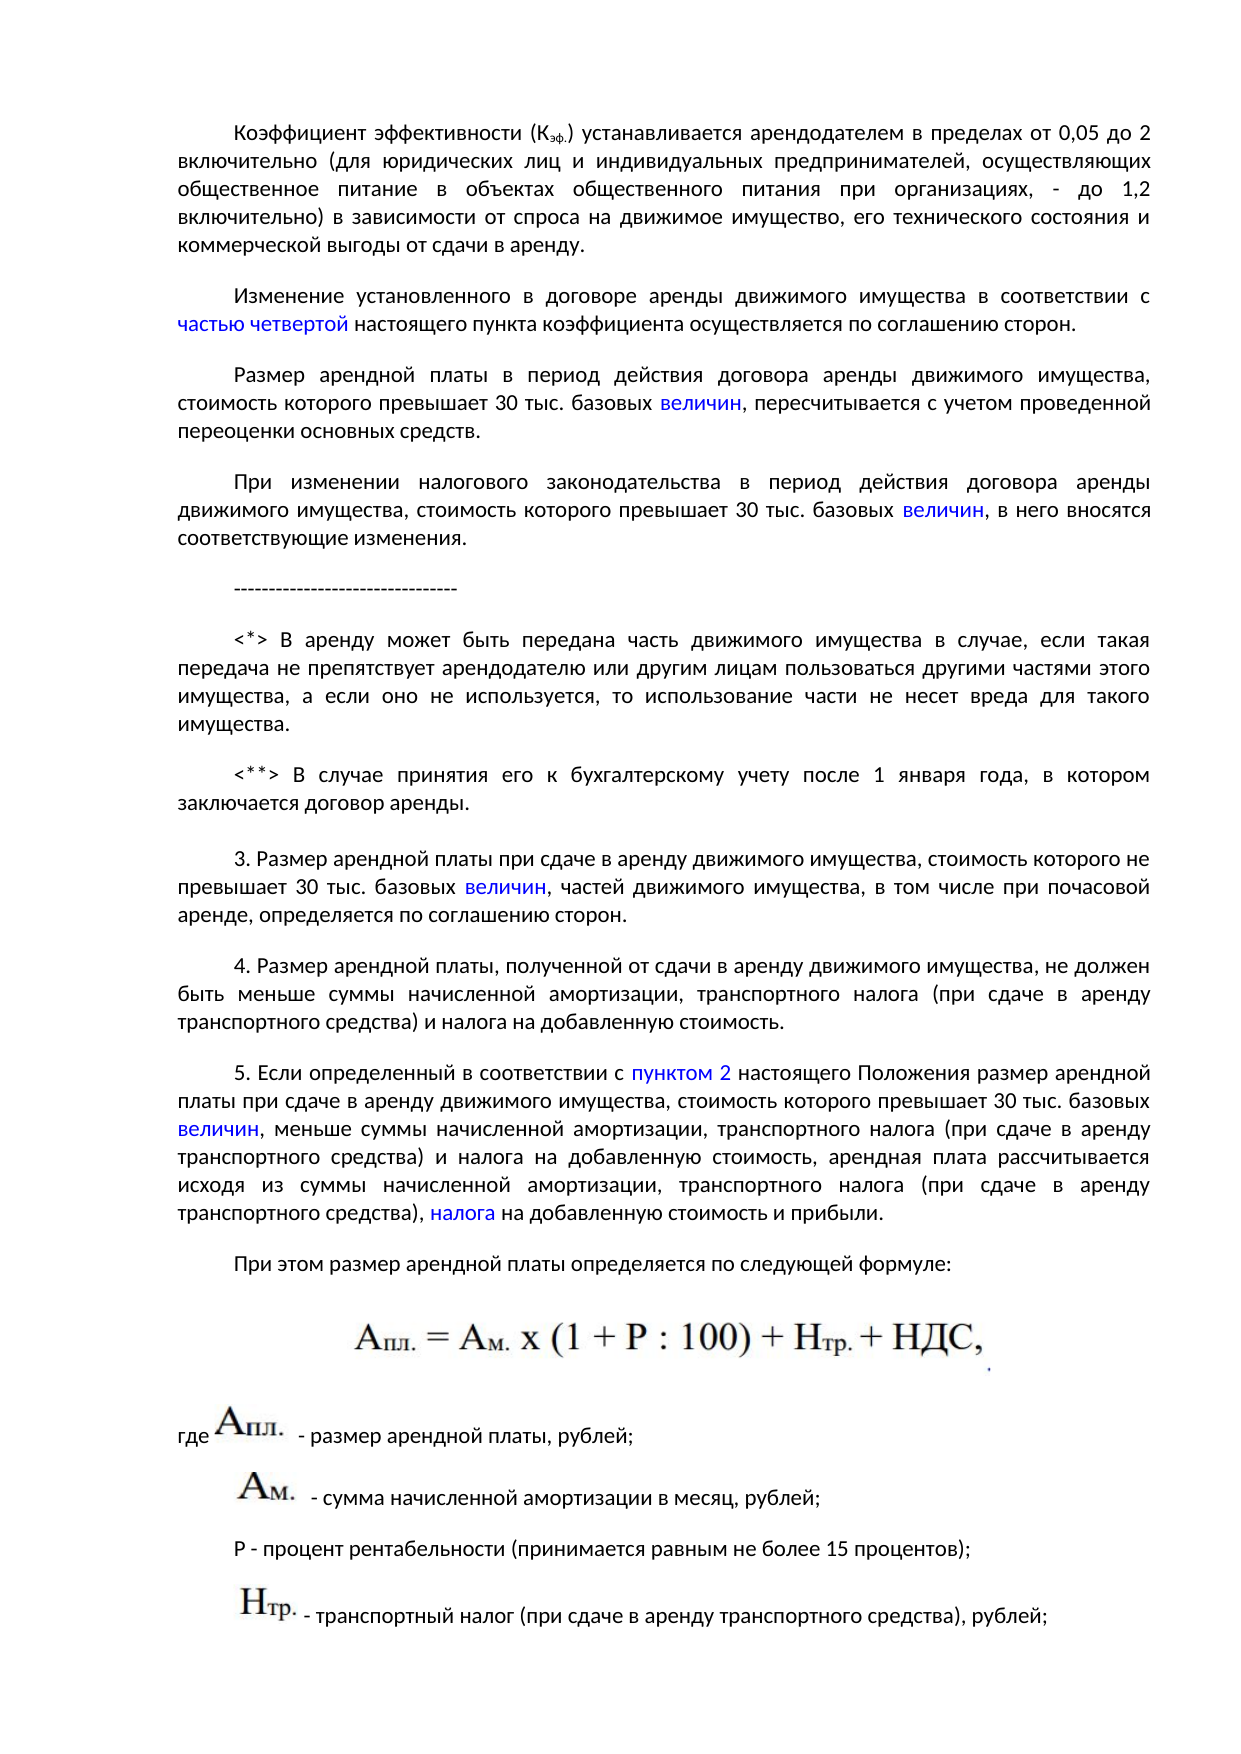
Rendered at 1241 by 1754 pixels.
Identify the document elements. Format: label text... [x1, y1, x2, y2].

text <**> В случае принятия его к бухгалтерскому учету после 1 января года, в котором заключается договор аренды. [177, 760, 1152, 816]
text 3. Размер арендной платы при сдаче в аренду движимого имущества, стоимость которого не превышает 30 тыс. базовых величин, частей движимого имущества, в том числе при почасовой аренде, определяется по соглашению сторон. [177, 844, 1152, 928]
picture [233, 1472, 306, 1505]
text Размер арендной платы в период действия договора аренды движимого имущества, стоимость которого превышает 30 тыс. базовых величин, пересчитывается с учетом проведенной переоценки основных средств. [177, 360, 1152, 444]
text Р - процент рентабельности (принимается равным не более 15 процентов); [177, 1534, 1152, 1562]
text где - размер арендной платы, рублей; [177, 1404, 1152, 1449]
text - транспортный налог (при сдаче в аренду транспортного средства), рублей; [177, 1584, 1152, 1629]
text <*> В аренду может быть передана часть движимого имущества в случае, если такая передача не препятствует арендодателю или другим лицам пользоваться другими частями этого имущества, а если оно не используется, то использование части не несет вреда для такого имущества. [177, 625, 1152, 737]
text - сумма начисленной амортизации в месяц, рублей; [177, 1472, 1152, 1511]
text 5. Если определенный в соответствии с пунктом 2 настоящего Положения размер арендной платы при сдаче в аренду движимого имущества, стоимость которого превышает 30 тыс. базовых величин, меньше суммы начисленной амортизации, транспортного налога (при сдаче в аренду транспортного средства) и налога на добавленную стоимость, арендная плата рассчитывается исходя из суммы начисленной амортизации, транспортного налога (при сдаче в аренду транспортного средства), налога на добавленную стоимость и прибыли. [177, 1058, 1152, 1226]
text -------------------------------- [177, 574, 1152, 602]
picture [338, 1305, 991, 1377]
text При этом размер арендной платы определяется по следующей формуле: [177, 1249, 1152, 1277]
picture [214, 1404, 293, 1444]
text Изменение установленного в договоре аренды движимого имущества в соответствии с частью четвертой настоящего пункта коэффициента осуществляется по соглашению сторон. [177, 281, 1152, 337]
text При изменении налогового законодательства в период действия договора аренды движимого имущества, стоимость которого превышает 30 тыс. базовых величин, в него вносятся соответствующие изменения. [177, 467, 1152, 551]
picture [233, 1584, 299, 1624]
text 4. Размер арендной платы, полученной от сдачи в аренду движимого имущества, не должен быть меньше суммы начисленной амортизации, транспортного налога (при сдаче в аренду транспортного средства) и налога на добавленную стоимость. [177, 951, 1152, 1035]
text Коэффициент эффективности (Кэф.) устанавливается арендодателем в пределах от 0,05 до 2 включительно (для юридических лиц и индивидуальных предпринимателей, осуществляющих общественное питание в объектах общественного питания при организациях, - до 1,2 включительно) в зависимости от спроса на движимое имущество, его технического состояния и коммерческой выгоды от сдачи в аренду. [177, 118, 1152, 258]
